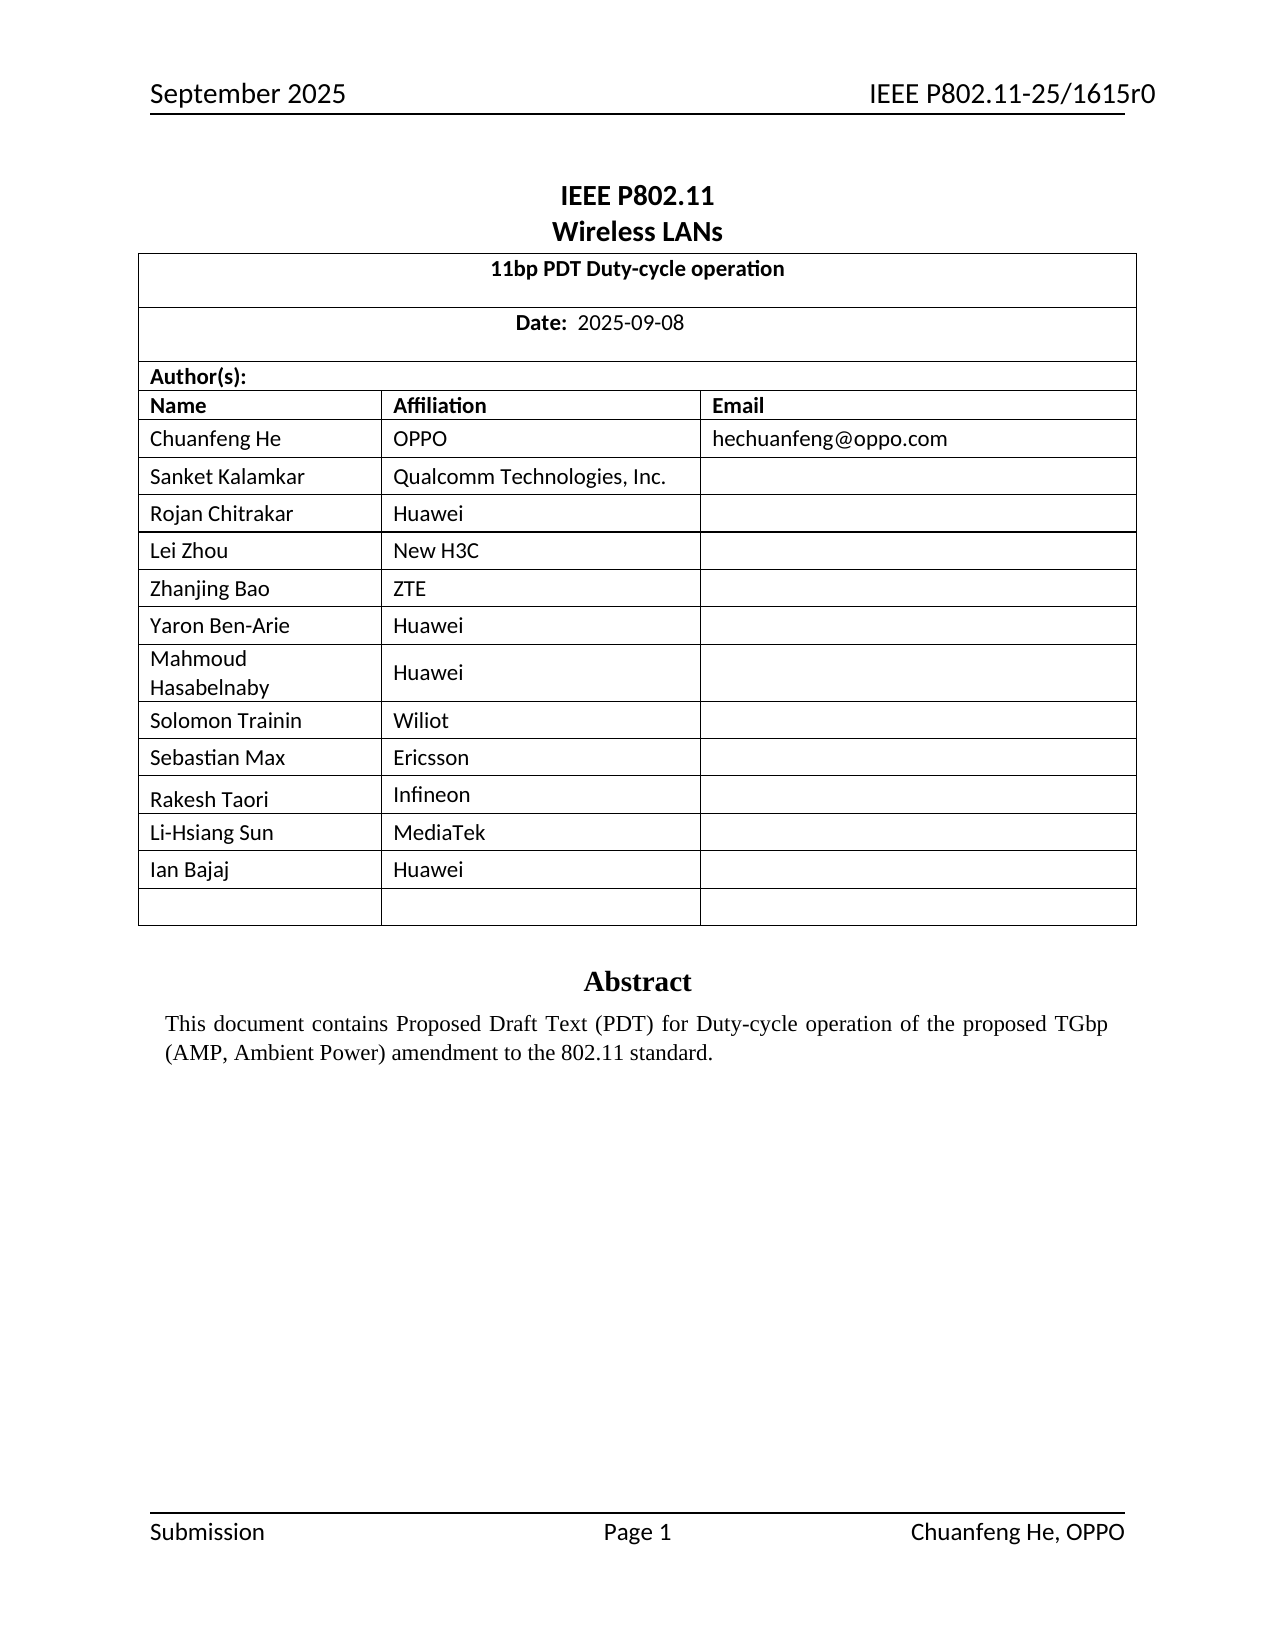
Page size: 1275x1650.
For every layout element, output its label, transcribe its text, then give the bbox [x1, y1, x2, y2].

table_cell [701, 739, 1136, 775]
subtitle IEEE P802.11 Wireless LANs [150, 177, 1125, 249]
table_cell Affiliation [382, 391, 700, 419]
table_cell Chuanfeng He [139, 420, 381, 457]
table_cell hechuanfeng@oppo.com [701, 420, 1136, 457]
table_cell Sebastian Max [139, 739, 381, 775]
table_cell Infineon [382, 776, 700, 813]
table_cell Sanket Kalamkar [139, 458, 381, 494]
table_cell [701, 889, 1136, 925]
table_cell Email [701, 391, 1136, 419]
table_cell [701, 776, 1136, 813]
table_cell ZTE [382, 570, 700, 606]
table_cell [701, 702, 1136, 738]
table_cell Solomon Trainin [139, 702, 381, 738]
table_cell [139, 889, 381, 925]
table_cell Huawei [382, 607, 700, 643]
table_cell [701, 533, 1136, 569]
table_cell [701, 495, 1136, 531]
table_cell [701, 607, 1136, 643]
table_cell Ericsson [382, 739, 700, 775]
table_cell [701, 645, 1136, 701]
table_cell Lei Zhou [139, 533, 381, 569]
table_cell Li-Hsiang Sun [139, 814, 381, 850]
table_cell Rojan Chitrakar [139, 495, 381, 531]
table_cell Mahmoud Hasabelnaby [139, 645, 381, 701]
table_cell Wiliot [382, 702, 700, 738]
table_cell Name [139, 391, 381, 419]
table_cell [701, 814, 1136, 850]
table_cell Zhanjing Bao [139, 570, 381, 606]
table_cell New H3C [382, 533, 700, 569]
table_cell OPPO [382, 420, 700, 457]
table_cell [382, 889, 700, 925]
table_cell Yaron Ben-Arie [139, 607, 381, 643]
table_cell MediaTek [382, 814, 700, 850]
table_cell Date: 2025-09-08 [139, 308, 1136, 361]
table_cell Huawei [382, 495, 700, 531]
table_header 11bp PDT Duty-cycle operation [139, 254, 1136, 307]
table_cell Qualcomm Technologies, Inc. [382, 458, 700, 494]
table_cell Rakesh Taori [139, 776, 381, 813]
table_cell [701, 458, 1136, 494]
table_cell Author(s): [139, 362, 1136, 390]
table_cell Huawei [382, 645, 700, 701]
table_cell Huawei [382, 851, 700, 888]
table_cell [701, 570, 1136, 606]
table_cell [701, 851, 1136, 888]
table_cell Ian Bajaj [139, 851, 381, 888]
